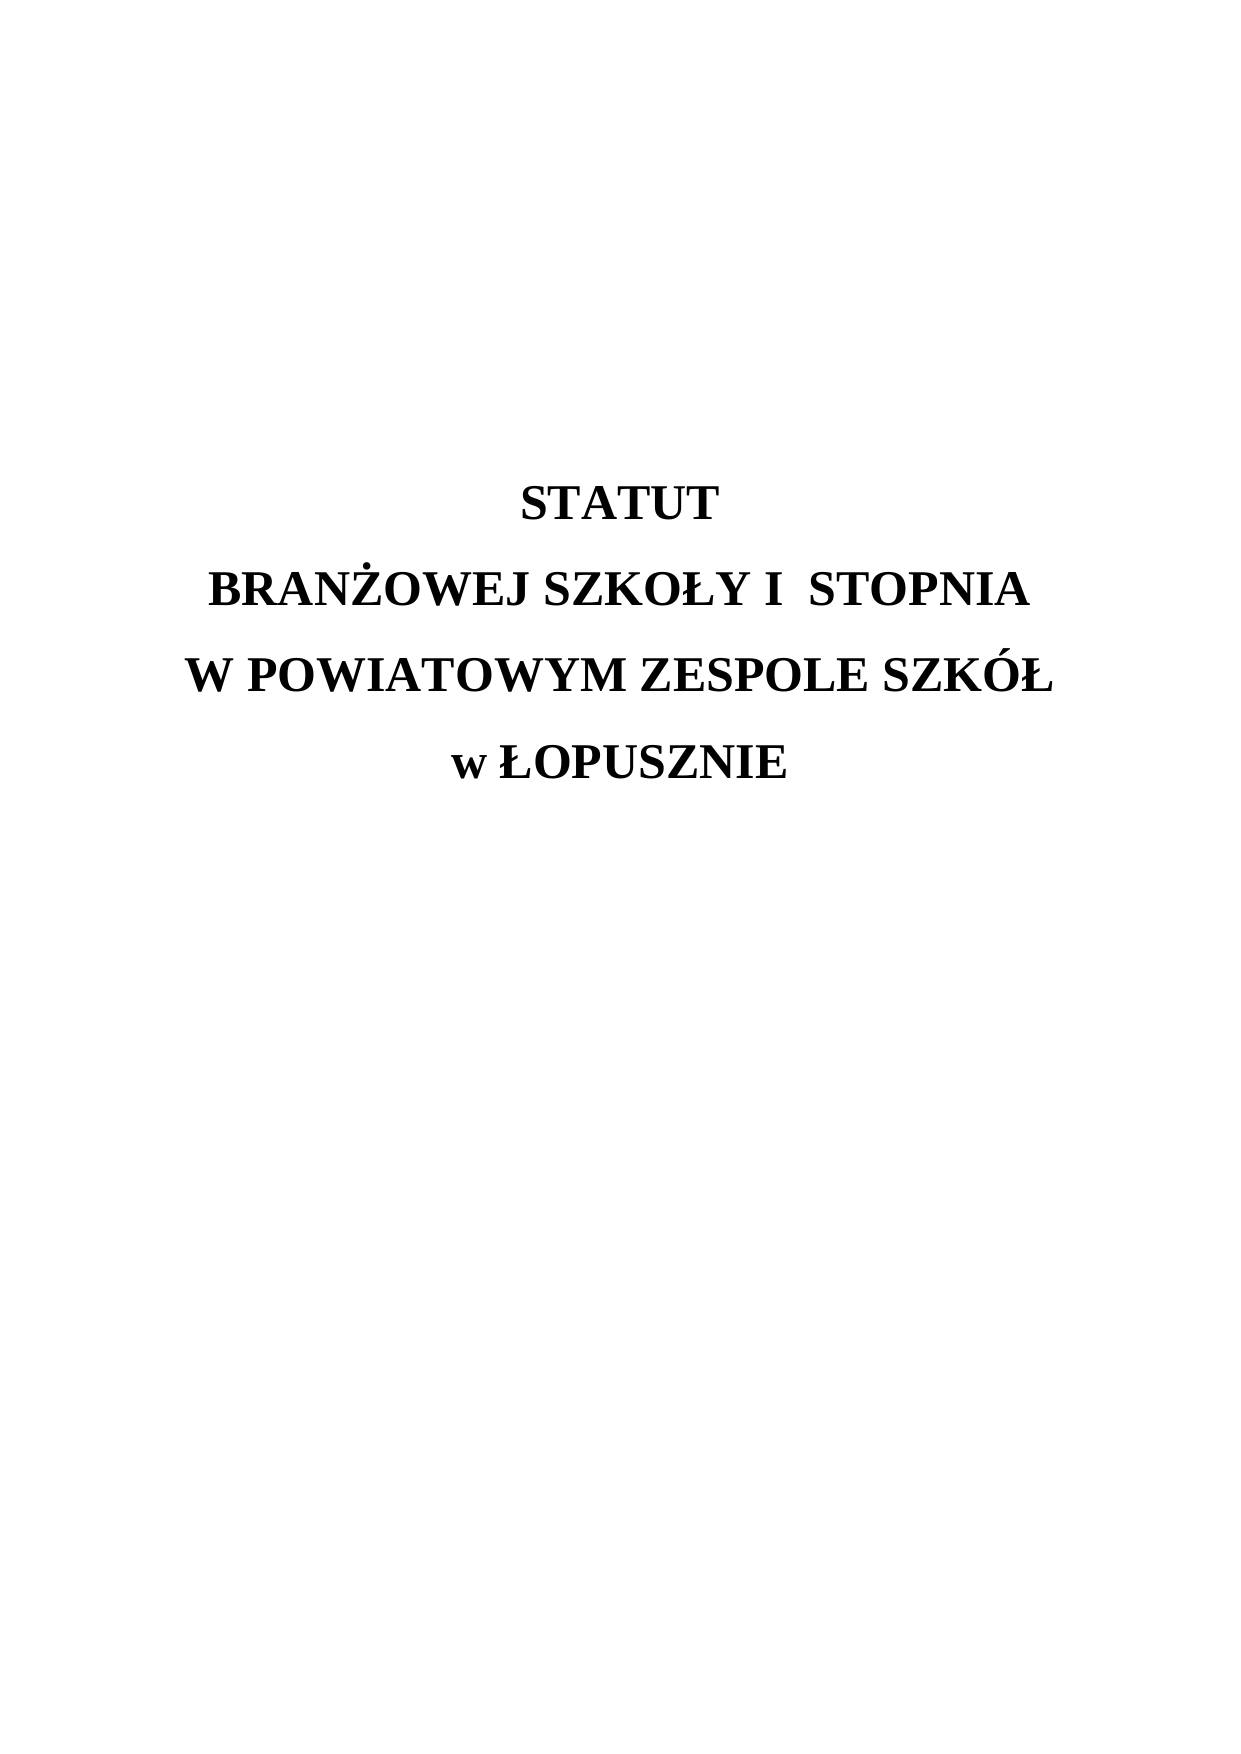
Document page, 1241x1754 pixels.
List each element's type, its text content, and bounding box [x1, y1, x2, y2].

title BRANŻOWEJ SZKOŁY I STOPNIA W POWIATOWYM ZESPOLE SZKÓŁ w ŁOPUSZNIE [184, 559, 1055, 789]
title STATUT [160, 472, 1079, 530]
